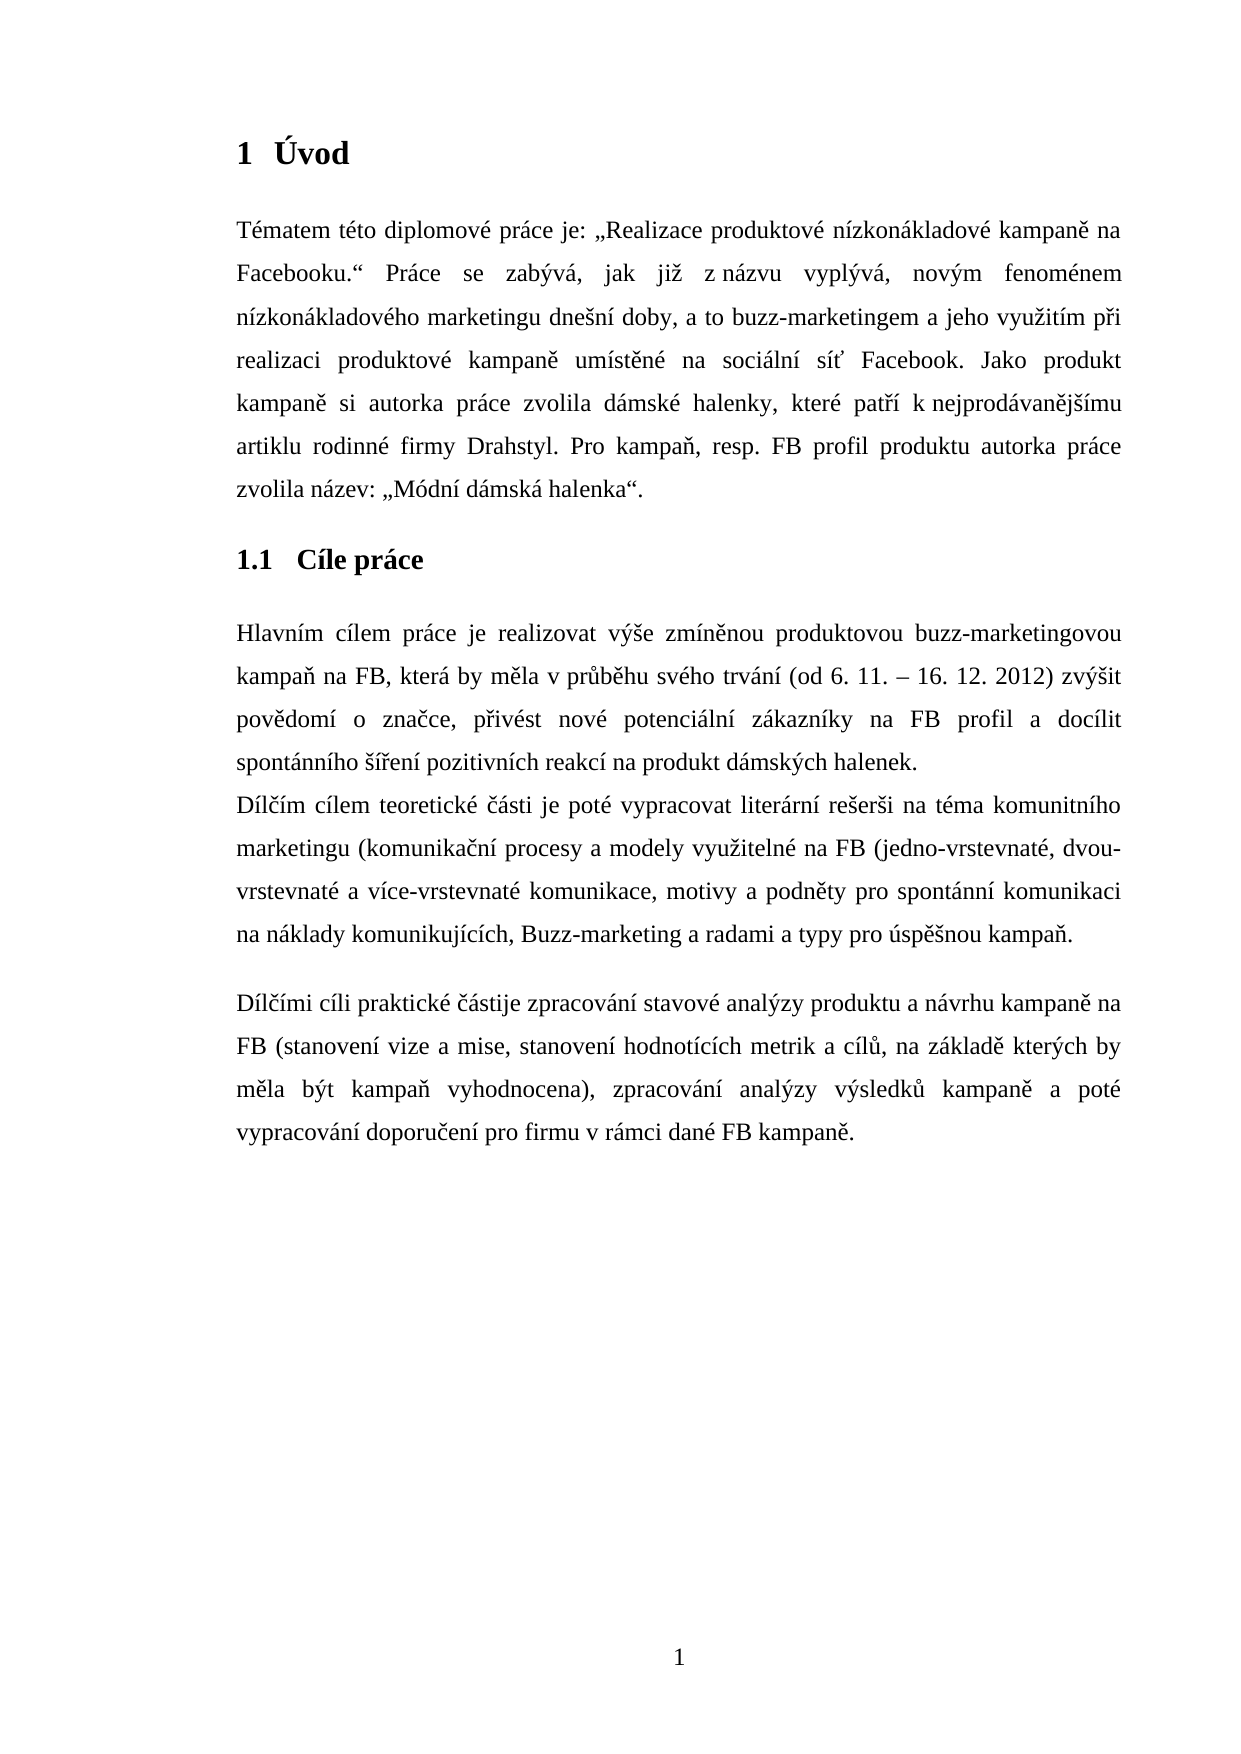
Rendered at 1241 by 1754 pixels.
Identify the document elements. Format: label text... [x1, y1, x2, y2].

text Dílčím cílem teoretické části je poté vypracovat literární rešerši na téma komunitního marketingu (komunikační procesy a modely využitelné na FB (jedno-vrstevnaté, dvou-vrstevnaté a více-vrstevnaté komunikace, motivy a podněty pro spontánní komunikaci na náklady komunikujících, Buzz-marketing a radami a typy pro úspěšnou kampaň. [236, 790, 1122, 948]
text Tématem této diplomové práce je: „Realizace produktové nízkonákladové kampaně na Facebooku.“ Práce se zabývá, jak již z názvu vyplývá, novým fenoménem nízkonákladového marketingu dnešní doby, a to buzz-marketingem a jeho využitím při realizaci produktové kampaně umístěné na sociální síť Facebook. Jako produkt kampaně si autorka práce zvolila dámské halenky, které patří k nejprodávanějšímu artiklu rodinné firmy Drahstyl. Pro kampaň, resp. FB profil produktu autorka práce zvolila název: „Módní dámská halenka“. [236, 215, 1122, 503]
text Dílčími cíli praktické částije zpracování stavové analýzy produktu a návrhu kampaně na FB (stanovení vize a mise, stanovení hodnotících metrik a cílů, na základě kterých by měla být kampaň vyhodnocena), zpracování analýzy výsledků kampaně a poté vypracování doporučení pro firmu v rámci dané FB kampaně. [236, 988, 1122, 1146]
text Hlavním cílem práce je realizovat výše zmíněnou produktovou buzz-marketingovou kampaň na FB, která by měla v průběhu svého trvání (od 6. 11. – 16. 12. 2012) zvýšit povědomí o značce, přivést nové potenciální zákazníky na FB profil a docílit spontánního šíření pozitivních reakcí na produkt dámských halenek. [236, 618, 1122, 776]
subtitle Cíle práce [236, 542, 1122, 576]
subtitle Úvod [236, 133, 1122, 171]
